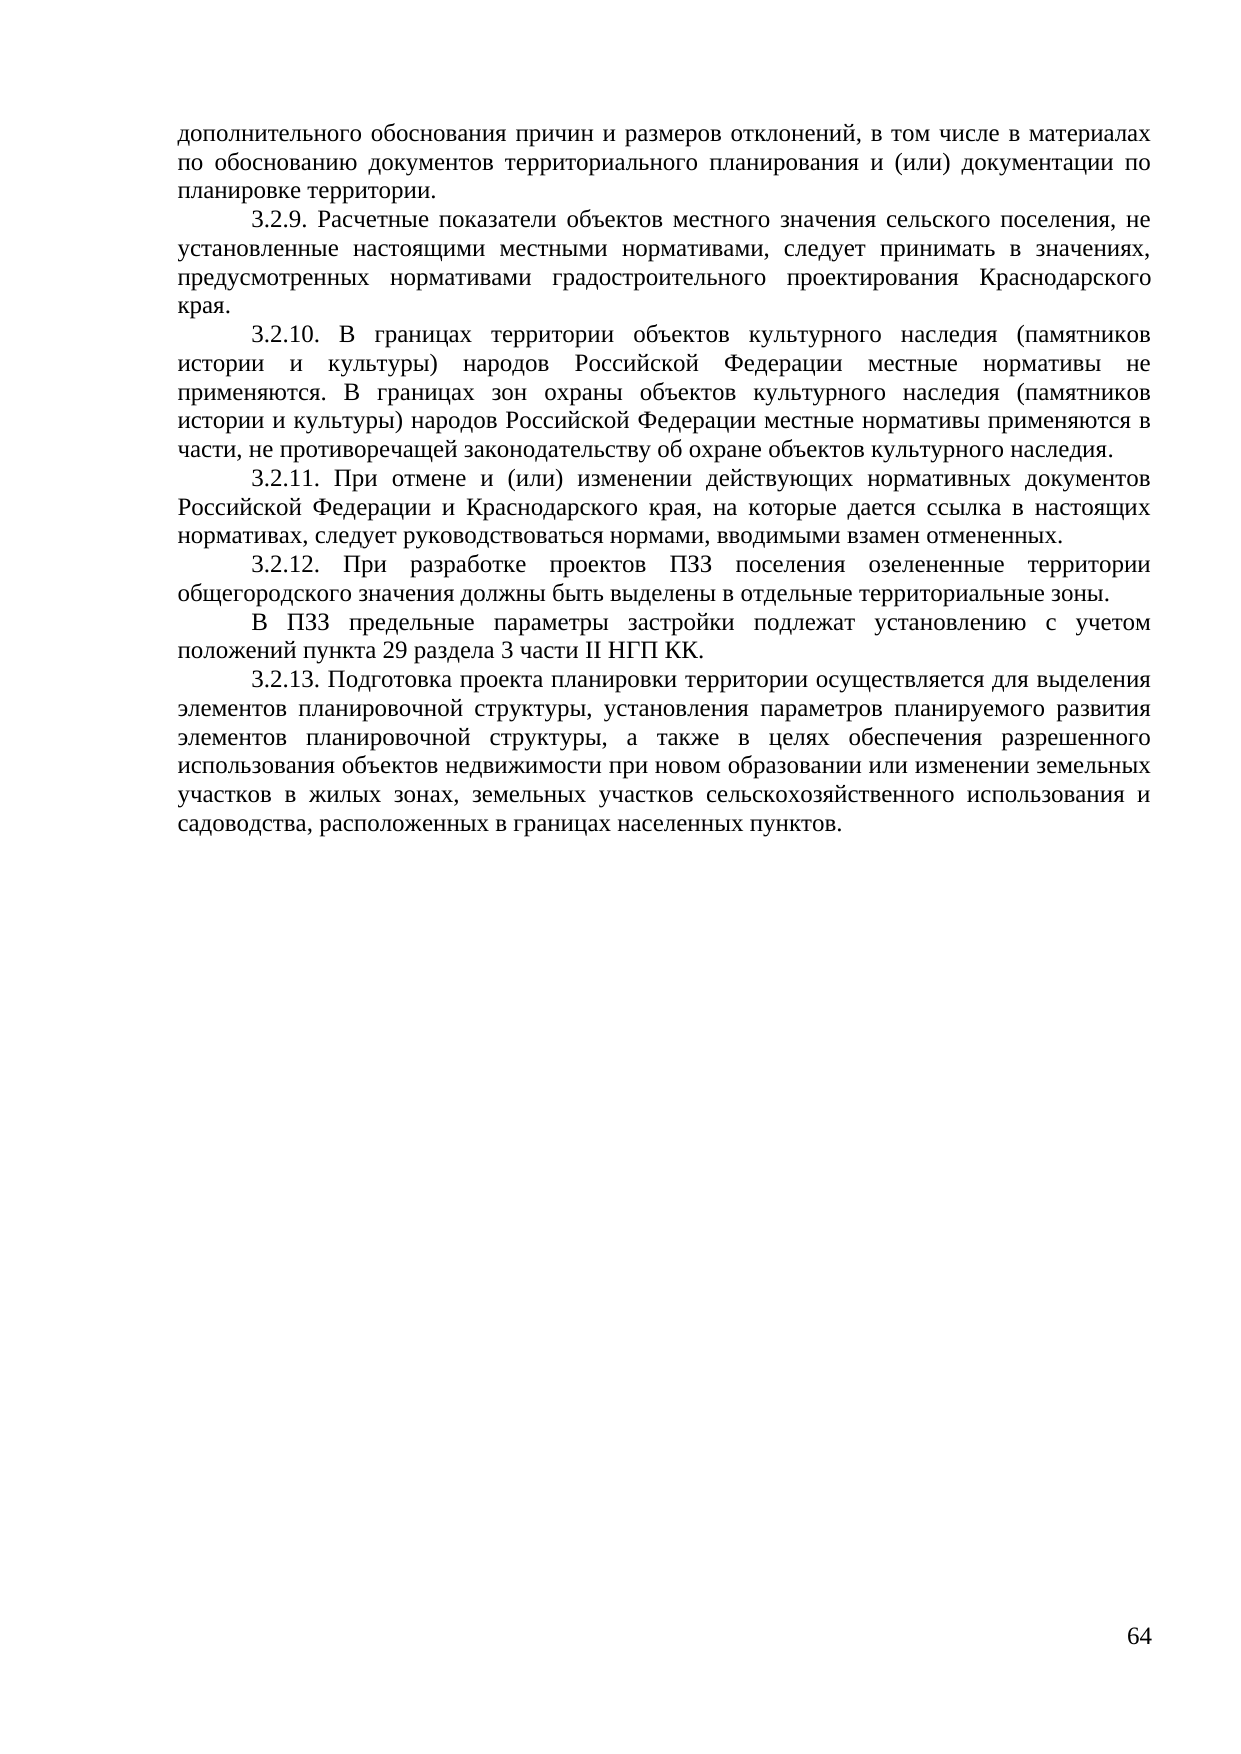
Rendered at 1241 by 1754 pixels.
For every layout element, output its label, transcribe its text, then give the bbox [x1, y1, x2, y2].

text 3.2.13. Подготовка проекта планировки территории осуществляется для выделения элементов планировочной структуры, установления параметров планируемого развития элементов планировочной структуры, а также в целях обеспечения разрешенного использования объектов недвижимости при новом образовании или изменении земельных участков в жилых зонах, земельных участков сельскохозяйственного использования и садоводства, расположенных в границах населенных пунктов. [177, 664, 1152, 837]
text 3.2.9. Расчетные показатели объектов местного значения сельского поселения, не установленные настоящими местными нормативами, следует принимать в значениях, предусмотренных нормативами градостроительного проектирования Краснодарского края. [177, 204, 1152, 319]
text 3.2.10. В границах территории объектов культурного наследия (памятников истории и культуры) народов Российской Федерации местные нормативы не применяются. В границах зон охраны объектов культурного наследия (памятников истории и культуры) народов Российской Федерации местные нормативы применяются в части, не противоречащей законодательству об охране объектов культурного наследия. [177, 319, 1152, 463]
text 3.2.11. При отмене и (или) изменении действующих нормативных документов Российской Федерации и Краснодарского края, на которые дается ссылка в настоящих нормативах, следует руководствоваться нормами, вводимыми взамен отмененных. [177, 463, 1152, 549]
text 3.2.12. При разработке проектов ПЗЗ поселения озелененные территории общегородского значения должны быть выделены в отдельные территориальные зоны. [177, 549, 1152, 607]
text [177, 118, 1152, 204]
text В ПЗЗ предельные параметры застройки подлежат установлению с учетом положений пункта 29 раздела 3 части II НГП КК. [177, 607, 1152, 664]
